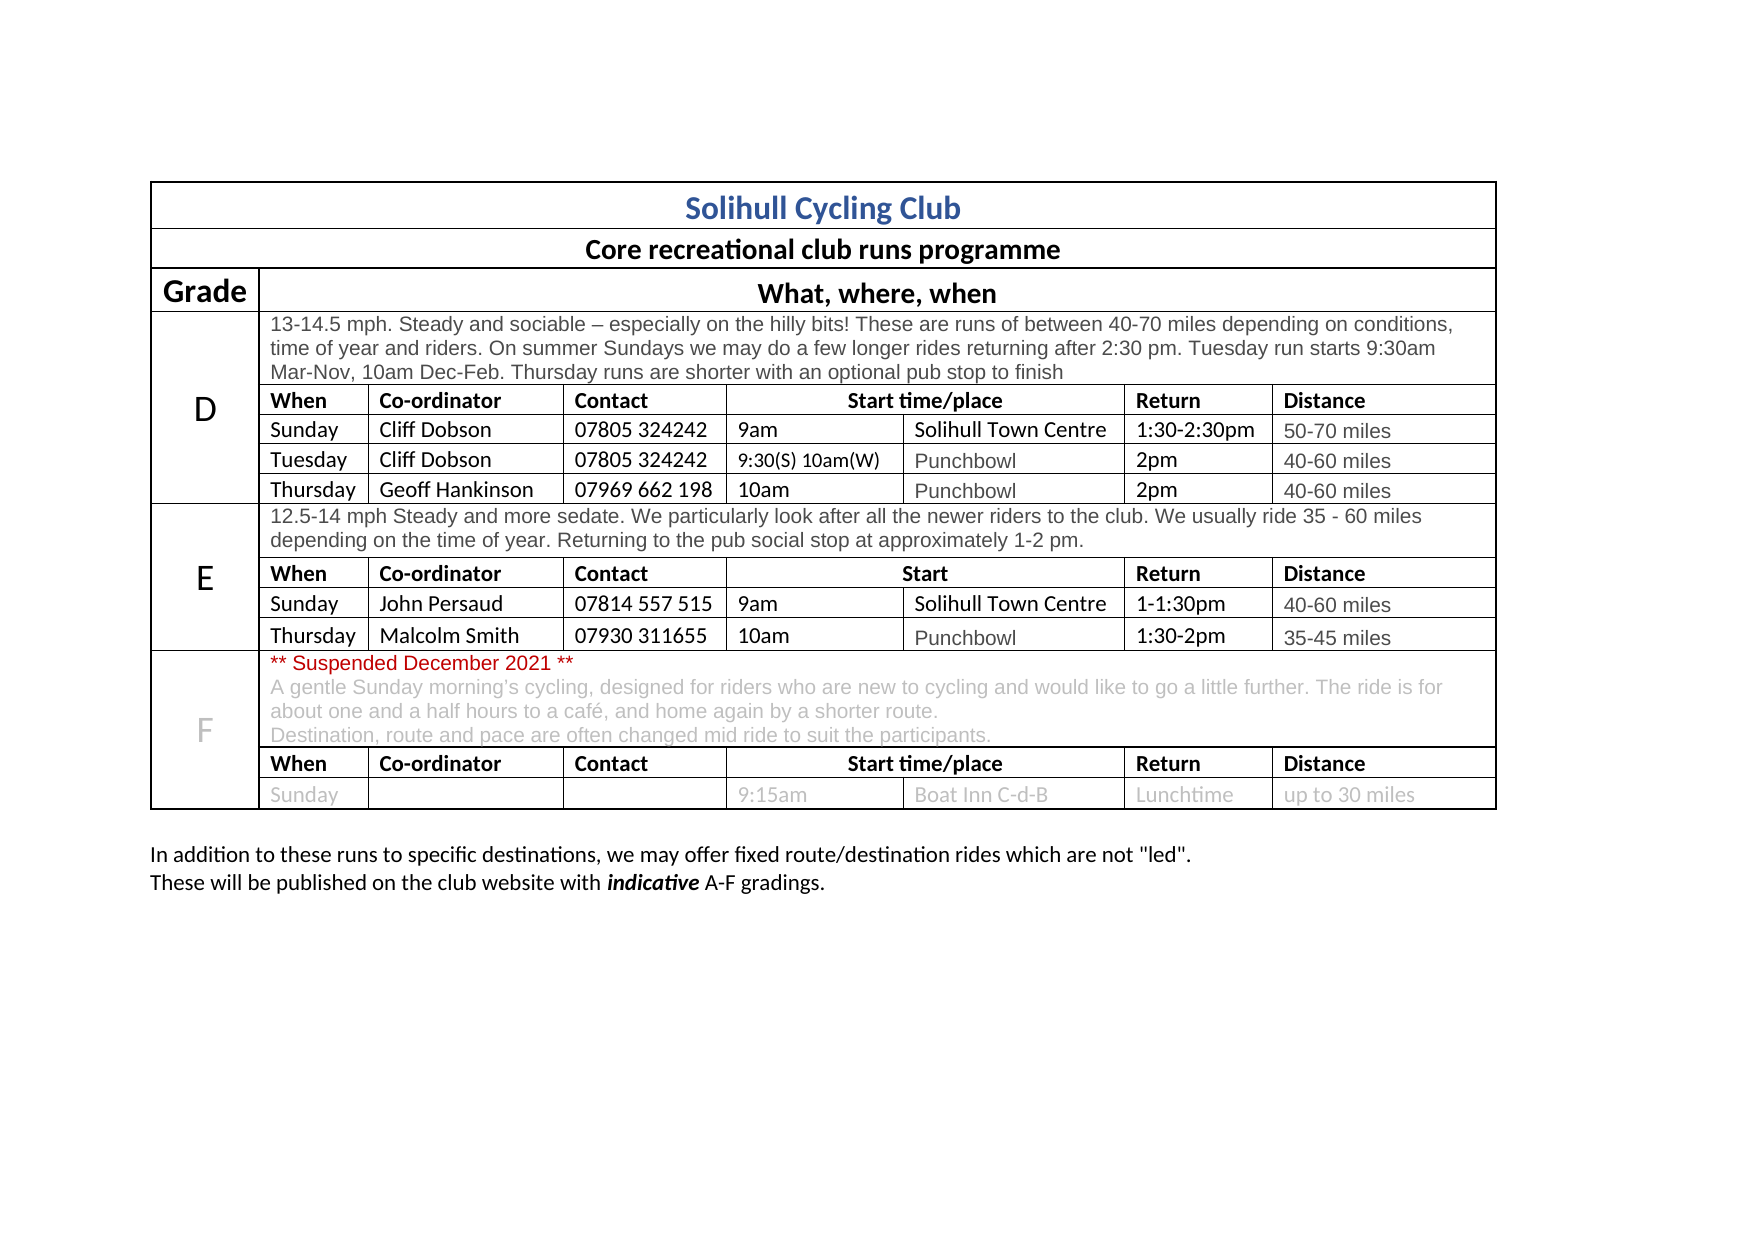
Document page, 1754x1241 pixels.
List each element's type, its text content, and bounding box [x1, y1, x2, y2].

table_cell F [152, 651, 258, 808]
table_cell Co-ordinator [369, 558, 563, 587]
table_cell Sunday [260, 778, 368, 808]
table_cell 50-70 miles [1273, 415, 1495, 443]
table_cell 1:30-2pm [1125, 618, 1272, 649]
table_cell When [260, 748, 368, 777]
table_cell 10am [727, 474, 903, 503]
table_cell When [260, 558, 368, 587]
table_cell 35-45 miles [1273, 618, 1495, 649]
table_cell 40-60 miles [1273, 444, 1495, 473]
table_cell Core recreational club runs programme [152, 229, 1495, 267]
table_cell 07805 324242 [564, 415, 726, 443]
table_cell 12.5-14 mph Steady and more sedate. We particularly look after all the newer riders to the club. We usually ride 35 - 60 miles depending on the time of year. Returning to the pub social stop at approximately 1-2 pm. [260, 504, 1495, 557]
table_cell [369, 778, 563, 808]
table_cell Punchbowl [904, 618, 1124, 649]
table_cell John Persaud [369, 588, 563, 617]
table_cell up to 30 miles [1273, 778, 1495, 808]
text These will be published on the club website with indicative A-F gradings. [150, 868, 1604, 897]
table_cell Malcolm Smith [369, 618, 563, 649]
table_cell 9:15am [727, 778, 903, 808]
table_cell 2pm [1125, 444, 1272, 473]
table_cell Grade [152, 269, 258, 311]
table_cell Start time/place [727, 748, 1124, 777]
table_cell Sunday [260, 415, 368, 443]
table_cell 9am [727, 415, 903, 443]
table_cell Distance [1273, 385, 1495, 414]
table_cell Solihull Town Centre [904, 415, 1124, 443]
table_cell 1-1:30pm [1125, 588, 1272, 617]
table_cell 1:30-2:30pm [1125, 415, 1272, 443]
table_cell 40-60 miles [1273, 588, 1495, 617]
table_cell E [152, 504, 258, 649]
table_cell What, where, when [260, 269, 1495, 311]
table_cell Distance [1273, 558, 1495, 587]
table_cell 2pm [1125, 474, 1272, 503]
table_cell Lunchtime [1125, 778, 1272, 808]
table_cell Punchbowl [904, 474, 1124, 503]
table_cell Cliff Dobson [369, 444, 563, 473]
table_cell Contact [564, 385, 726, 414]
text In addition to these runs to specific destinations, we may offer fixed route/destination rides which are not "led". [150, 841, 1604, 868]
table_cell Co-ordinator [369, 385, 563, 414]
table_cell Contact [564, 558, 726, 587]
table_cell 40-60 miles [1273, 474, 1495, 503]
table_cell Start [727, 558, 1124, 587]
table_cell Return [1125, 748, 1272, 777]
table_cell Return [1125, 558, 1272, 587]
table_cell Geoff Hankinson [369, 474, 563, 503]
table_cell 10am [727, 618, 903, 649]
table_cell 07969 662 198 [564, 474, 726, 503]
table_cell Cliff Dobson [369, 415, 563, 443]
table_cell Return [1125, 385, 1272, 414]
table_cell Punchbowl [904, 444, 1124, 473]
table_cell Co-ordinator [369, 748, 563, 777]
table_cell When [260, 385, 368, 414]
table_cell Sunday [260, 588, 368, 617]
table_cell Thursday [260, 474, 368, 503]
table_cell Boat Inn C-d-B [904, 778, 1124, 808]
table_cell Solihull Town Centre [904, 588, 1124, 617]
table_cell D [152, 312, 258, 503]
table_cell Start time/place [727, 385, 1124, 414]
table_cell 07814 557 515 [564, 588, 726, 617]
table_cell 07930 311655 [564, 618, 726, 649]
table_cell Thursday [260, 618, 368, 649]
table_cell 07805 324242 [564, 444, 726, 473]
table_cell 13-14.5 mph. Steady and sociable – especially on the hilly bits! These are runs of between 40-70 miles depending on conditions, time of year and riders. On summer Sundays we may do a few longer rides returning after 2:30 pm. Tuesday run starts 9:30am Mar-Nov, 10am Dec-Feb. Thursday runs are shorter with an optional pub stop to finish [260, 312, 1495, 384]
table_cell ** Suspended December 2021 ** A gentle Sunday morning’s cycling, designed for riders who are new to cycling and would like to go a little further. The ride is for about one and a half hours to a café, and home again by a shorter route. Destination, route and pace are often changed mid ride to suit the participants. [260, 651, 1495, 746]
table_cell Tuesday [260, 444, 368, 473]
table_cell 9am [727, 588, 903, 617]
table_cell [564, 778, 726, 808]
table_cell Distance [1273, 748, 1495, 777]
table_cell Contact [564, 748, 726, 777]
table_header Solihull Cycling Club [152, 183, 1495, 227]
table_cell 9:30(S) 10am(W) [727, 444, 903, 473]
